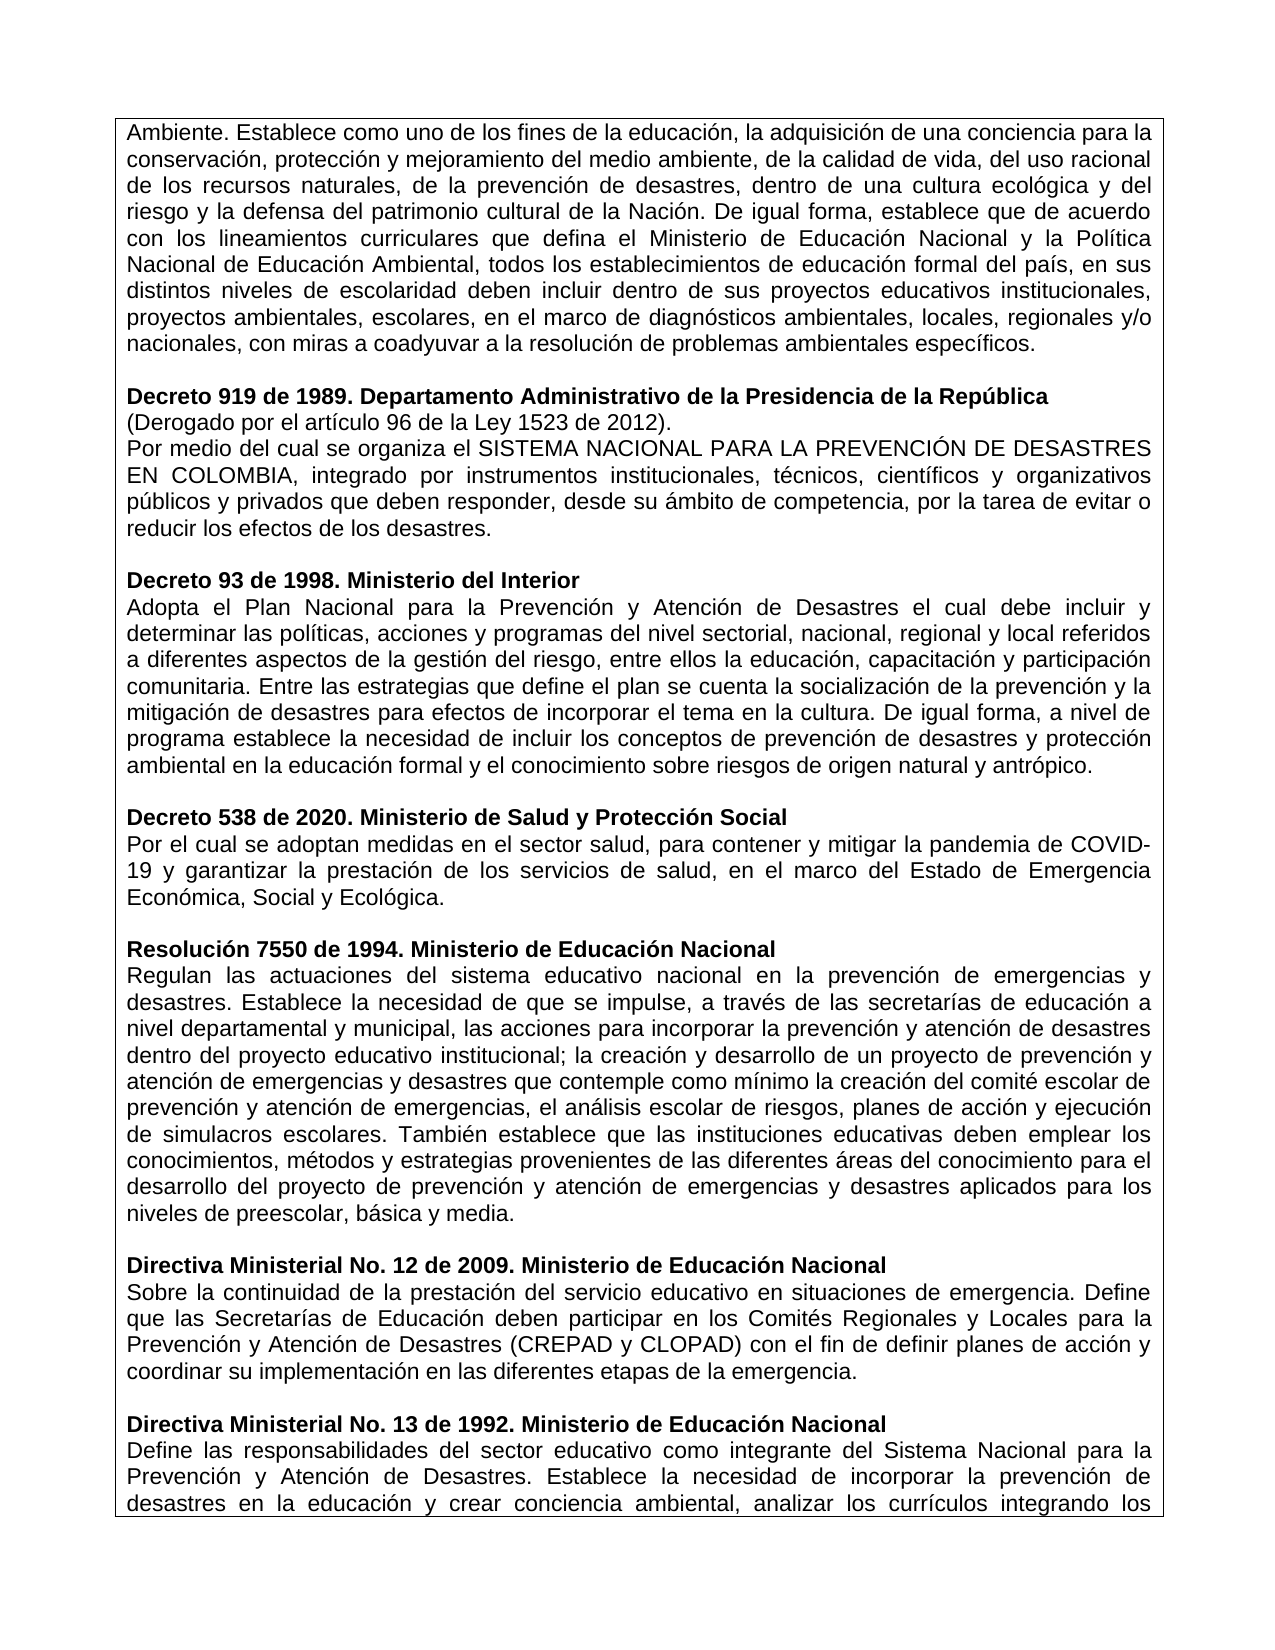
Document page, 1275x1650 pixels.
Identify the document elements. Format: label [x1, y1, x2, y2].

table_cell [116, 119, 1163, 1516]
